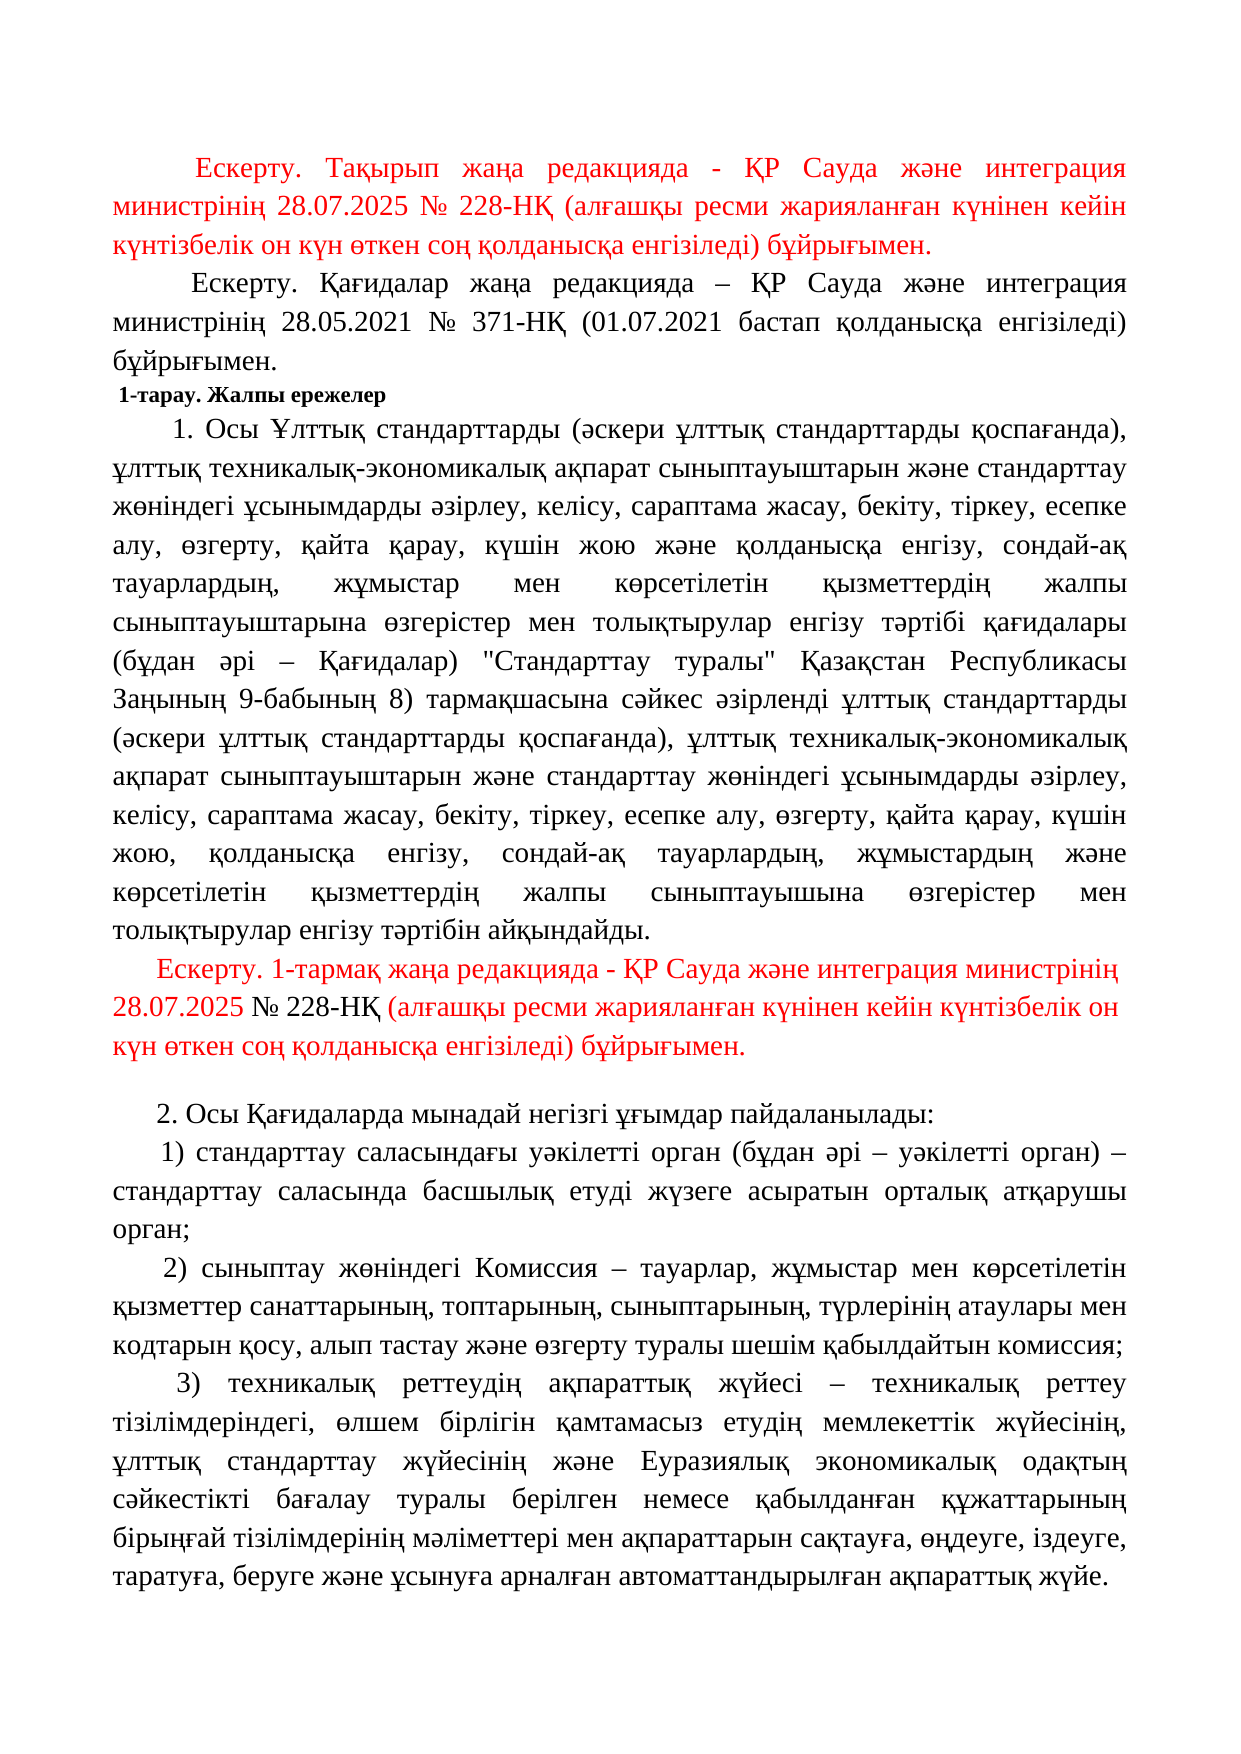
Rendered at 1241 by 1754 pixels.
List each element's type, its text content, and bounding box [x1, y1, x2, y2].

text 1-тарау. Жалпы ережелер [112, 381, 1128, 408]
text 1. Осы Ұлттық стандарттарды (әскери ұлттық стандарттарды қоспағанда), ұлттық техникалық-экономикалық ақпарат сыныптауыштарын және стандарттау жөніндегі ұсынымдарды әзірлеу, келісу, сараптама жасау, бекіту, тіркеу, есепке алу, өзгерту, қайта қарау, күшін жою және қолданысқа енгізу, сондай-ақ тауарлардың, жұмыстар мен көрсетілетін қызметтердің жалпы сыныптауыштарына өзгерістер мен толықтырулар енгізу тәртібі қағидалары (бұдан әрі – Қағидалар) "Стандарттау туралы" Қазақстан Республикасы Заңының 9-бабының 8) тармақшасына сәйкес әзірленді ұлттық стандарттарды (әскери ұлттық стандарттарды қоспағанда), ұлттық техникалық-экономикалық ақпарат сыныптауыштарын және стандарттау жөніндегі ұсынымдарды әзірлеу, келісу, сараптама жасау, бекіту, тіркеу, есепке алу, өзгерту, қайта қарау, күшін жою, қолданысқа енгізу, сондай-ақ тауарлардың, жұмыстардың және көрсетілетін қызметтердің жалпы сыныптауышына өзгерістер мен толықтырулар енгізу тәртібін айқындайды. [112, 411, 1128, 946]
text Ескерту. Тақырып жаңа редакцияда - ҚР Сауда және интеграция министрінің 28.07.2025 № 228-НҚ (алғашқы ресми жарияланған күнінен кейін күнтізбелік он күн өткен соң қолданысқа енгізіледі) бұйрығымен. [112, 150, 1128, 261]
text 2. Осы Қағидаларда мынадай негізгі ұғымдар пайдаланылады: [112, 1096, 1128, 1129]
text 3) техникалық реттеудің ақпараттық жүйесі – техникалық реттеу тізілімдеріндегі, өлшем бірлігін қамтамасыз етудің мемлекеттік жүйесінің, ұлттық стандарттау жүйесінің және Еуразиялық экономикалық одақтың сәйкестікті бағалау туралы берілген немесе қабылданған құжаттарының бірыңғай тізілімдерінің мәліметтері мен ақпараттарын сақтауға, өңдеуге, іздеуге, таратуға, беруге және ұсынуға арналған автоматтандырылған ақпараттық жүйе. [112, 1366, 1128, 1592]
text Ескерту. Қағидалар жаңа редакцияда – ҚР Сауда және интеграция министрінің 28.05.2021 № 371-НҚ (01.07.2021 бастап қолданысқа енгізіледі) бұйрығымен. [112, 266, 1128, 376]
text 2) сыныптау жөніндегі Комиссия – тауарлар, жұмыстар мен көрсетілетін қызметтер санаттарының, топтарының, сыныптарының, түрлерінің атаулары мен кодтарын қосу, алып тастау және өзгерту туралы шешім қабылдайтын комиссия; [112, 1250, 1128, 1361]
text 1) стандарттау саласындағы уәкілетті орган (бұдан әрі – уәкілетті орган) – стандарттау саласында басшылық етуді жүзеге асыратын орталық атқарушы орган; [112, 1134, 1128, 1245]
text Ескерту. 1-тармақ жаңа редакцияда - ҚР Сауда және интеграция министрінің 28.07.2025 № 228-НҚ (алғашқы ресми жарияланған күнінен кейін күнтізбелік он күн өткен соң қолданысқа енгізіледі) бұйрығымен. [112, 951, 1128, 1092]
